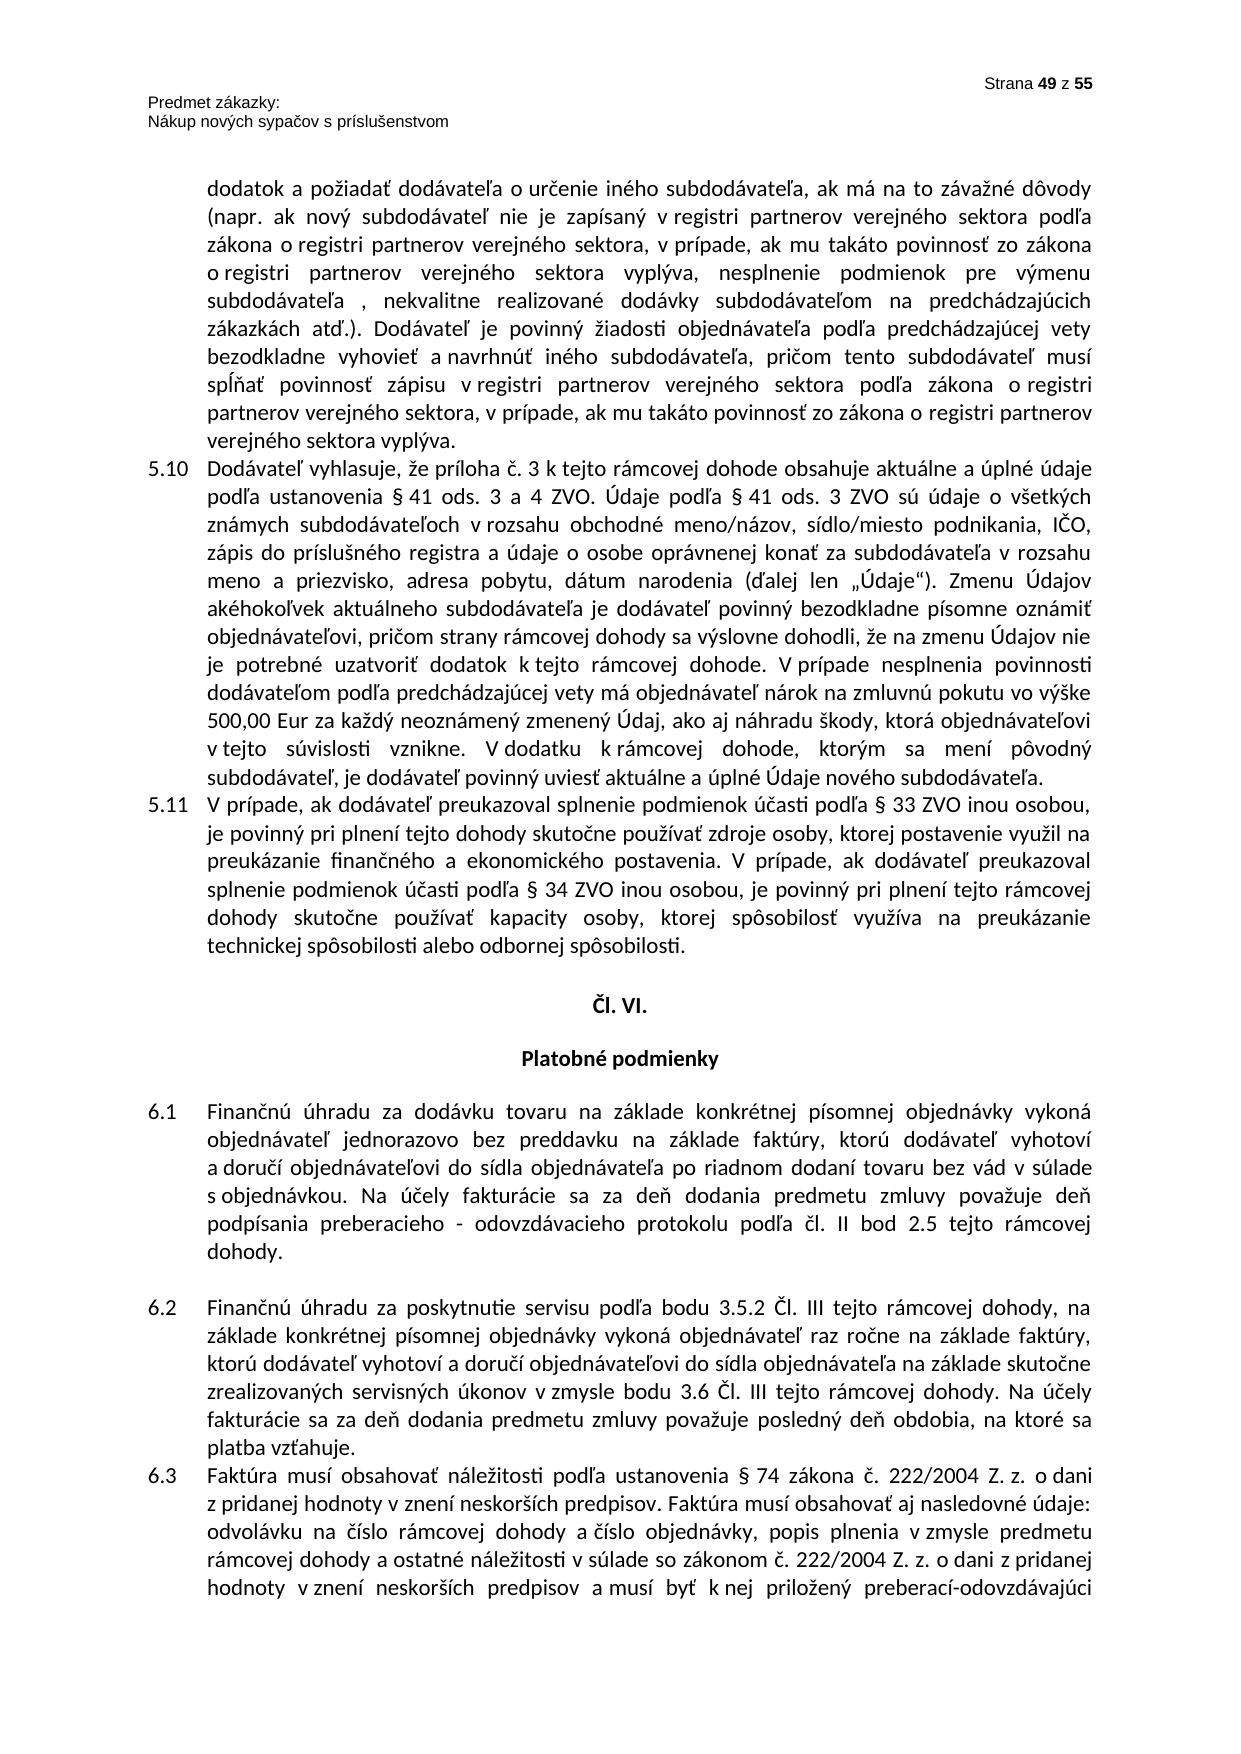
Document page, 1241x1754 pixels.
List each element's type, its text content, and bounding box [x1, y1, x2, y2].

list V prípade, ak dodávateľ preukazoval splnenie podmienok účasti podľa § 33 ZVO inou osobou, je povinný pri plnení tejto dohody skutočne používať zdroje osoby, ktorej postavenie využil na preukázanie finančného a ekonomického postavenia. V prípade, ak dodávateľ preukazoval splnenie podmienok účasti podľa § 34 ZVO inou osobou, je povinný pri plnení tejto rámcovej dohody skutočne používať kapacity osoby, ktorej spôsobilosť využíva na preukázanie technickej spôsobilosti alebo odbornej spôsobilosti. [148, 791, 1092, 959]
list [148, 1461, 1092, 1601]
text Čl. VI. [148, 991, 1092, 1019]
list Dodávateľ vyhlasuje, že príloha č. 3 k tejto rámcovej dohode obsahuje aktuálne a úplné údaje podľa ustanovenia § 41 ods. 3 a 4 ZVO. Údaje podľa § 41 ods. 3 ZVO sú údaje o všetkých známych subdodávateľoch v rozsahu obchodné meno/názov, sídlo/miesto podnikania, IČO, zápis do príslušného registra a údaje o osobe oprávnenej konať za subdodávateľa v rozsahu meno a priezvisko, adresa pobytu, dátum narodenia (ďalej len „Údaje“). Zmenu Údajov akéhokoľvek aktuálneho subdodávateľa je dodávateľ povinný bezodkladne písomne oznámiť objednávateľovi, pričom strany rámcovej dohody sa výslovne dohodli, že na zmenu Údajov nie je potrebné uzatvoriť dodatok k tejto rámcovej dohode. V prípade nesplnenia povinnosti dodávateľom podľa predchádzajúcej vety má objednávateľ nárok na zmluvnú pokutu vo výške 500,00 Eur za každý neoznámený zmenený Údaj, ako aj náhradu škody, ktorá objednávateľovi v tejto súvislosti vznikne. V dodatku k rámcovej dohode, ktorým sa mení pôvodný subdodávateľ, je dodávateľ povinný uviesť aktuálne a úplné Údaje nového subdodávateľa. [148, 454, 1092, 791]
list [148, 174, 1092, 454]
list Finančnú úhradu za poskytnutie servisu podľa bodu 3.5.2 Čl. III tejto rámcovej dohody, na základe konkrétnej písomnej objednávky vykoná objednávateľ raz ročne na základe faktúry, ktorú dodávateľ vyhotoví a doručí objednávateľovi do sídla objednávateľa na základe skutočne zrealizovaných servisných úkonov v zmysle bodu 3.6 Čl. III tejto rámcovej dohody. Na účely fakturácie sa za deň dodania predmetu zmluvy považuje posledný deň obdobia, na ktoré sa platba vzťahuje. [148, 1293, 1092, 1461]
list Finančnú úhradu za dodávku tovaru na základe konkrétnej písomnej objednávky vykoná objednávateľ jednorazovo bez preddavku na základe faktúry, ktorú dodávateľ vyhotoví a doručí objednávateľovi do sídla objednávateľa po riadnom dodaní tovaru bez vád v súlade s objednávkou. Na účely fakturácie sa za deň dodania predmetu zmluvy považuje deň podpísania preberacieho - odovzdávacieho protokolu podľa čl. II bod 2.5 tejto rámcovej dohody. [148, 1097, 1092, 1265]
text Platobné podmienky [148, 1044, 1092, 1072]
